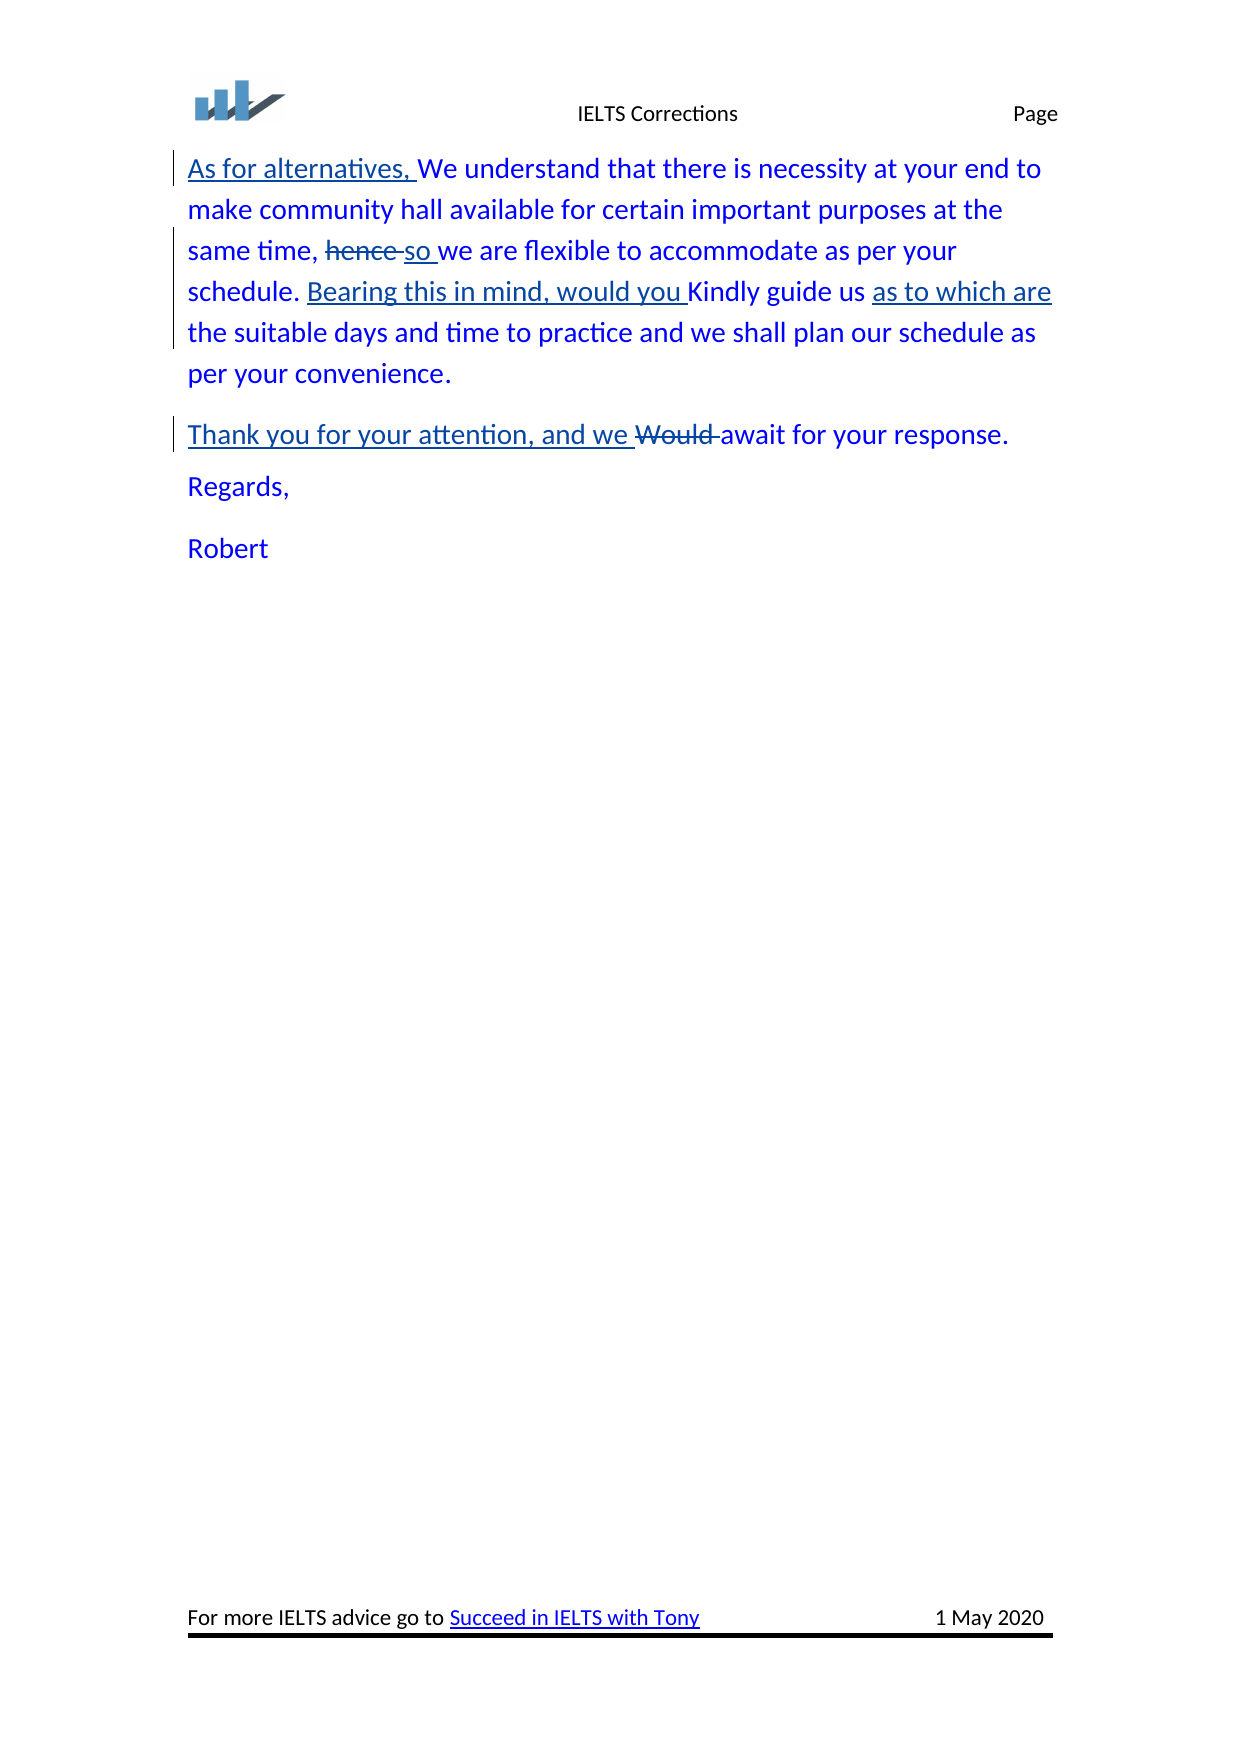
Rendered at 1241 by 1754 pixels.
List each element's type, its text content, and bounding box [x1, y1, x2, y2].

text Regards, [187, 468, 1053, 504]
text We understand that there is necessity at your end to make community hall available for certain important purposes at the same time, we are flexible to accommodate as per your schedule. Kindly guide us the suitable days and time to practice and we shall plan our schedule as per your convenience. [187, 150, 1053, 390]
text await for your response. [187, 416, 1053, 452]
text Robert [187, 530, 1053, 566]
picture [187, 73, 287, 122]
